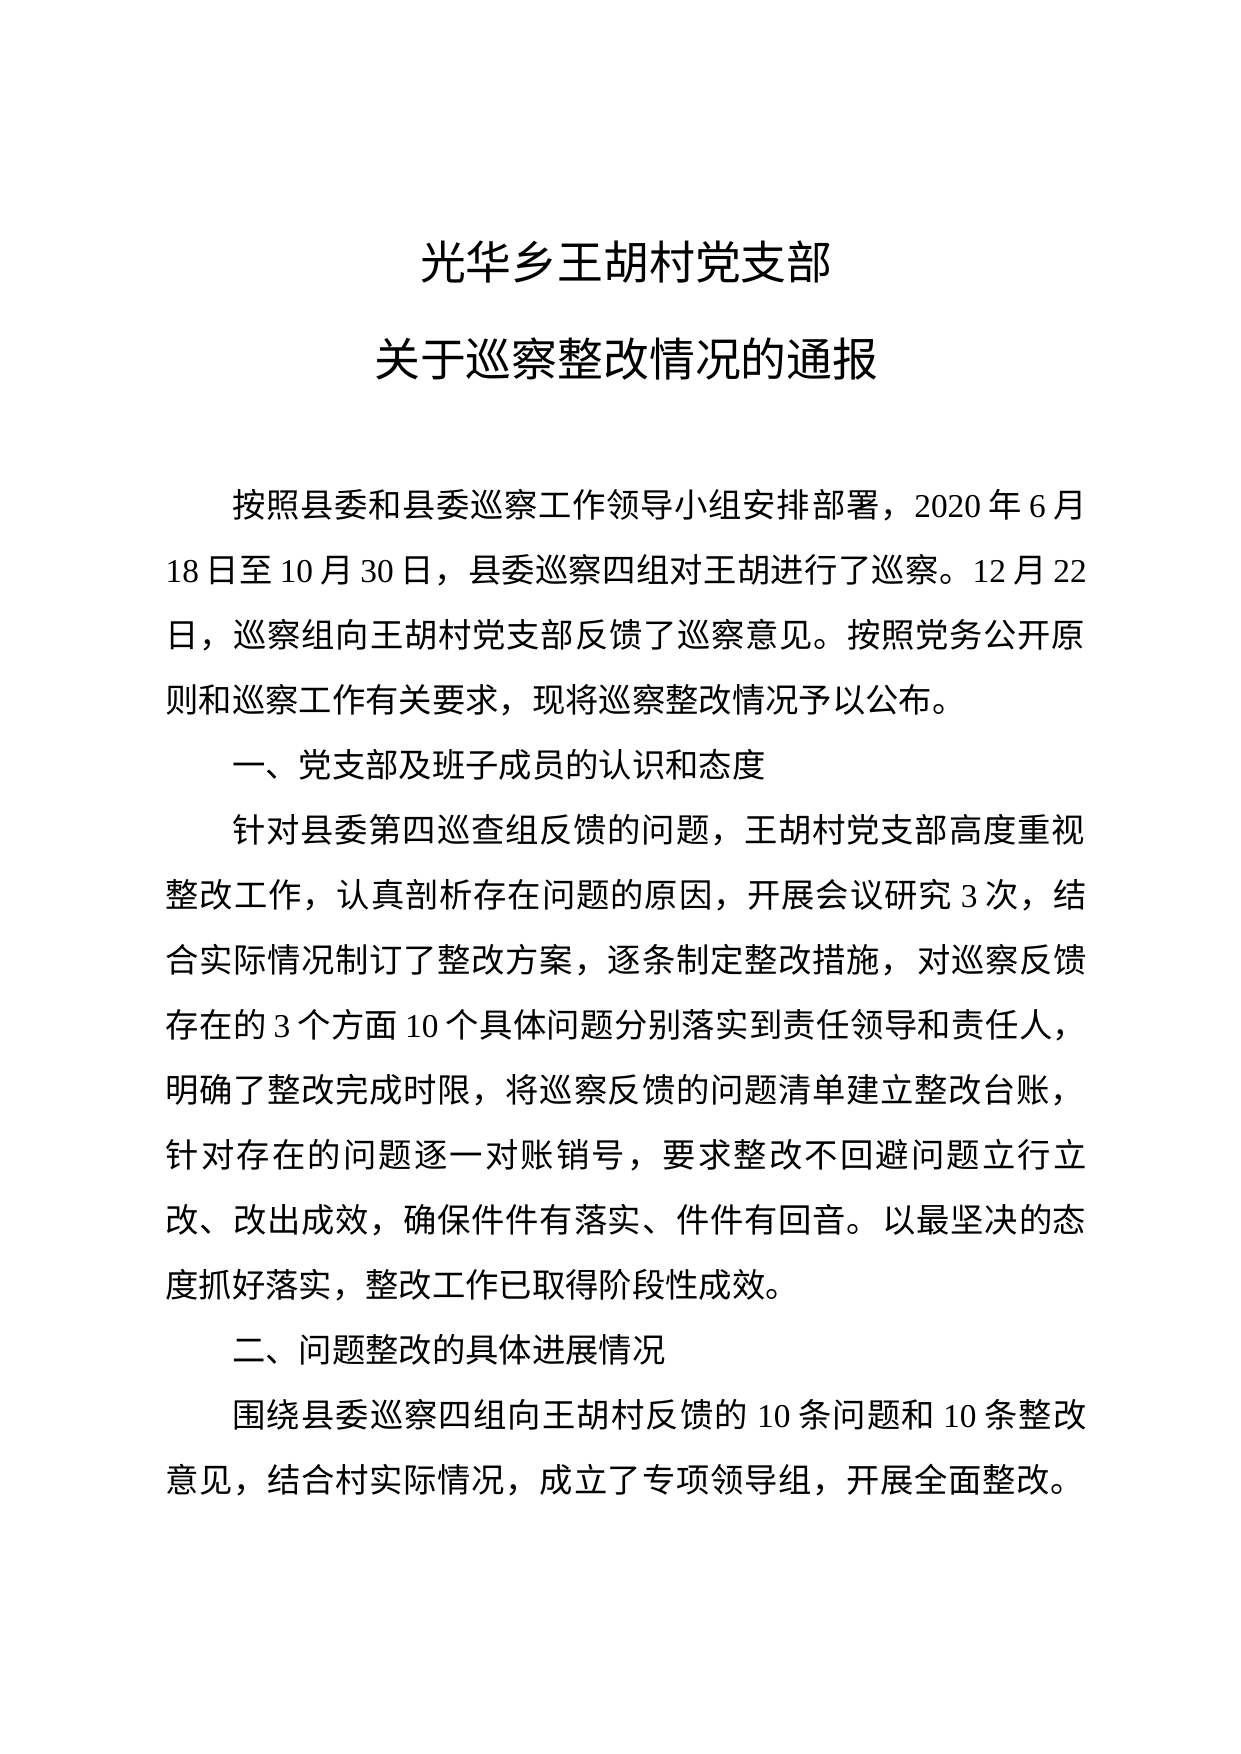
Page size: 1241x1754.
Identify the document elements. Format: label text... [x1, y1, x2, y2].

text 一、党支部及班子成员的认识和态度 [165, 731, 1087, 796]
text 按照县委和县委巡察工作领导小组安排部署，2020年6月18日至10月30日，县委巡察四组对王胡进行了巡察。12月22日，巡察组向王胡村党支部反馈了巡察意见。按照党务公开原则和巡察工作有关要求，现将巡察整改情况予以公布。 [165, 471, 1087, 731]
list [165, 1381, 1087, 1511]
text 光华乡王胡村党支部 [165, 211, 1087, 308]
text 关于巡察整改情况的通报 [165, 308, 1087, 406]
text 二、问题整改的具体进展情况 [165, 1316, 1087, 1381]
text 针对县委第四巡查组反馈的问题，王胡村党支部高度重视整改工作，认真剖析存在问题的原因，开展会议研究3次，结合实际情况制订了整改方案，逐条制定整改措施，对巡察反馈存在的3个方面10个具体问题分别落实到责任领导和责任人，明确了整改完成时限，将巡察反馈的问题清单建立整改台账，针对存在的问题逐一对账销号，要求整改不回避问题立行立改、改出成效，确保件件有落实、件件有回音。以最坚决的态度抓好落实，整改工作已取得阶段性成效。 [165, 796, 1087, 1316]
